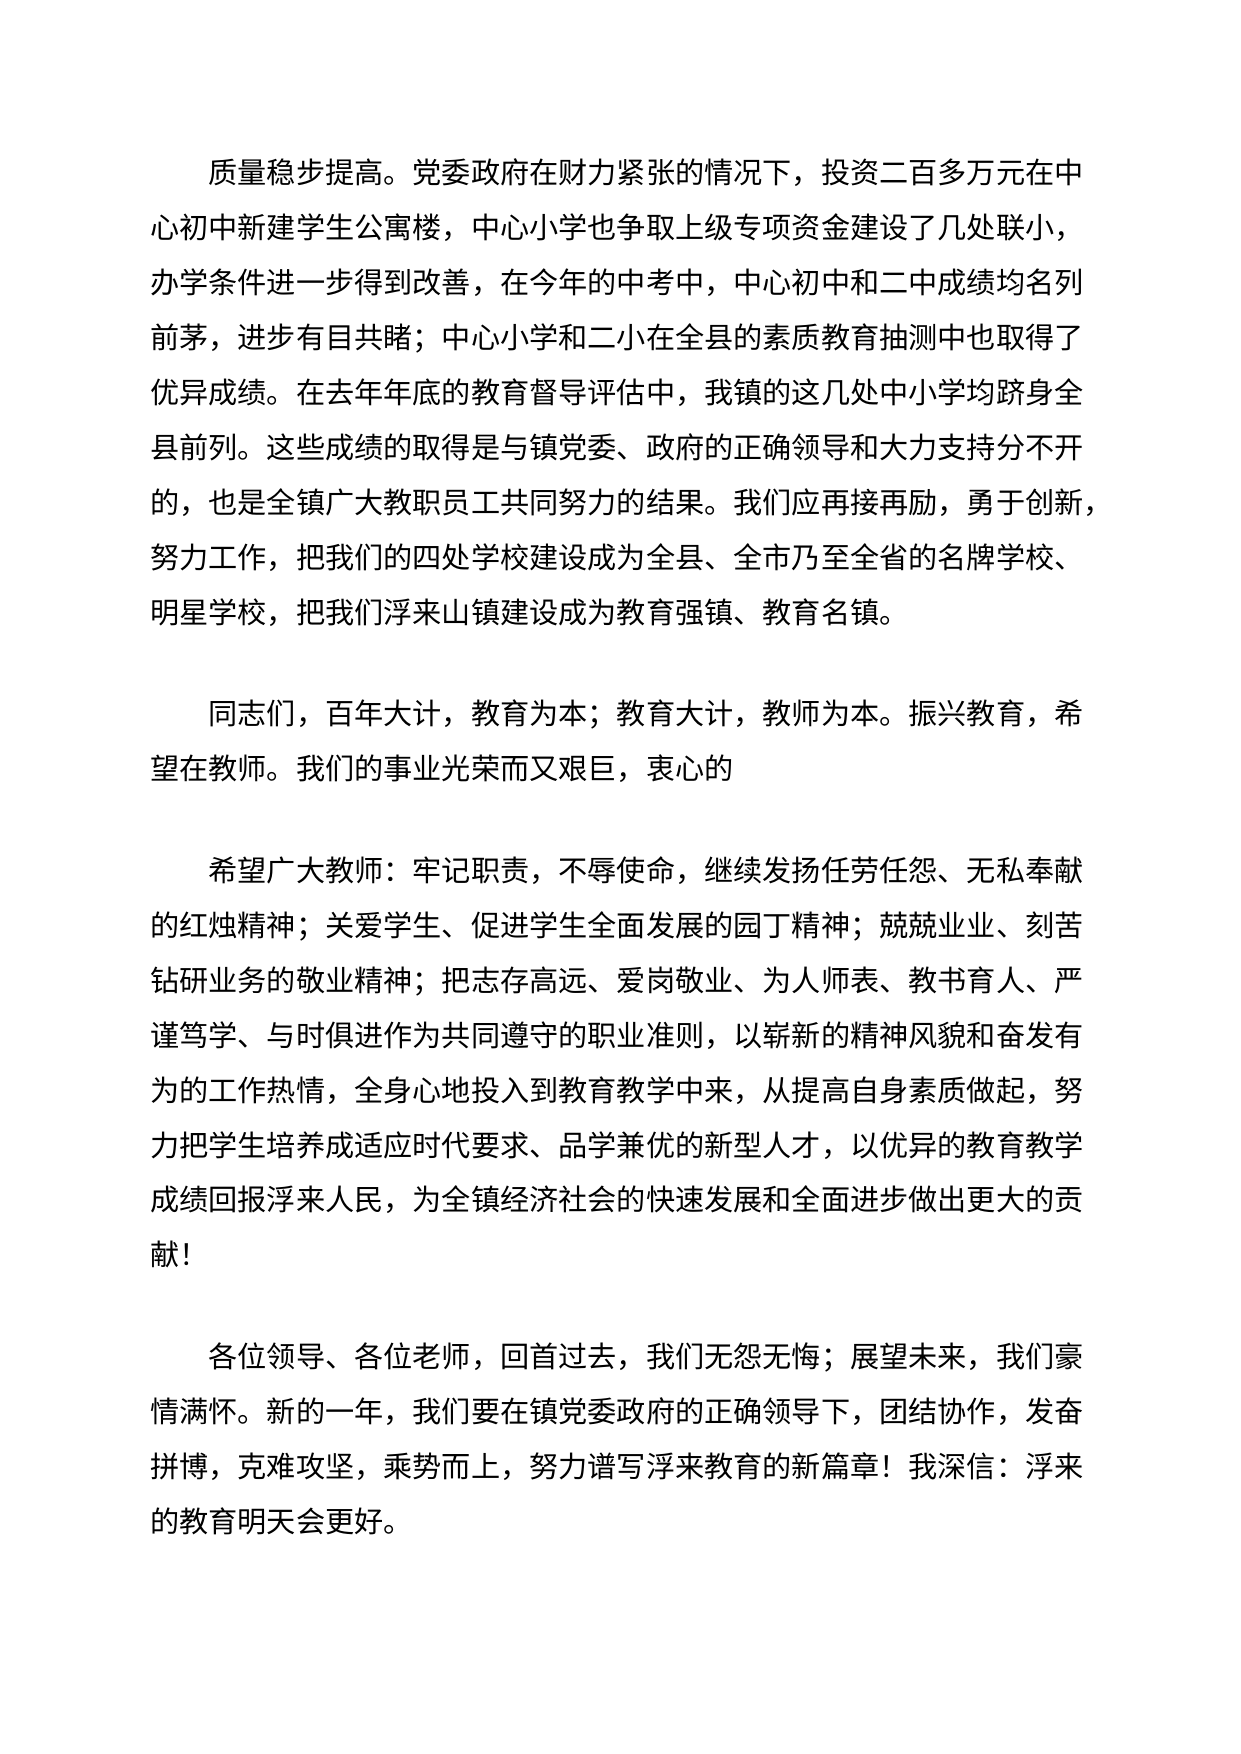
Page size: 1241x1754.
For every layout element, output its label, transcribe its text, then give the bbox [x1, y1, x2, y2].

text 希望广大教师：牢记职责，不辱使命，继续发扬任劳任怨、无私奉献的红烛精神；关爱学生、促进学生全面发展的园丁精神；兢兢业业、刻苦钻研业务的敬业精神；把志存高远、爱岗敬业、为人师表、教书育人、严谨笃学、与时俱进作为共同遵守的职业准则，以崭新的精神风貌和奋发有为的工作热情，全身心地投入到教育教学中来，从提高自身素质做起，努力把学生培养成适应时代要求、品学兼优的新型人才，以优异的教育教学成绩回报浮来人民，为全镇经济社会的快速发展和全面进步做出更大的贡献！ [150, 848, 1090, 1274]
text 质量稳步提高。党委政府在财力紧张的情况下，投资二百多万元在中心初中新建学生公寓楼，中心小学也争取上级专项资金建设了几处联小，办学条件进一步得到改善，在今年的中考中，中心初中和二中成绩均名列前茅，进步有目共睹；中心小学和二小在全县的素质教育抽测中也取得了优异成绩。在去年年底的教育督导评估中，我镇的这几处中小学均跻身全县前列。这些成绩的取得是与镇党委、政府的正确领导和大力支持分不开的，也是全镇广大教职员工共同努力的结果。我们应再接再励，勇于创新，努力工作，把我们的四处学校建设成为全县、全市乃至全省的名牌学校、明星学校，把我们浮来山镇建设成为教育强镇、教育名镇。 [150, 150, 1090, 631]
text 同志们，百年大计，教育为本；教育大计，教师为本。振兴教育，希望在教师。我们的事业光荣而又艰巨，衷心的 [150, 691, 1090, 788]
text 各位领导、各位老师，回首过去，我们无怨无悔；展望未来，我们豪情满怀。新的一年，我们要在镇党委政府的正确领导下，团结协作，发奋拼博，克难攻坚，乘势而上，努力谱写浮来教育的新篇章！我深信：浮来的教育明天会更好。 [150, 1334, 1090, 1541]
